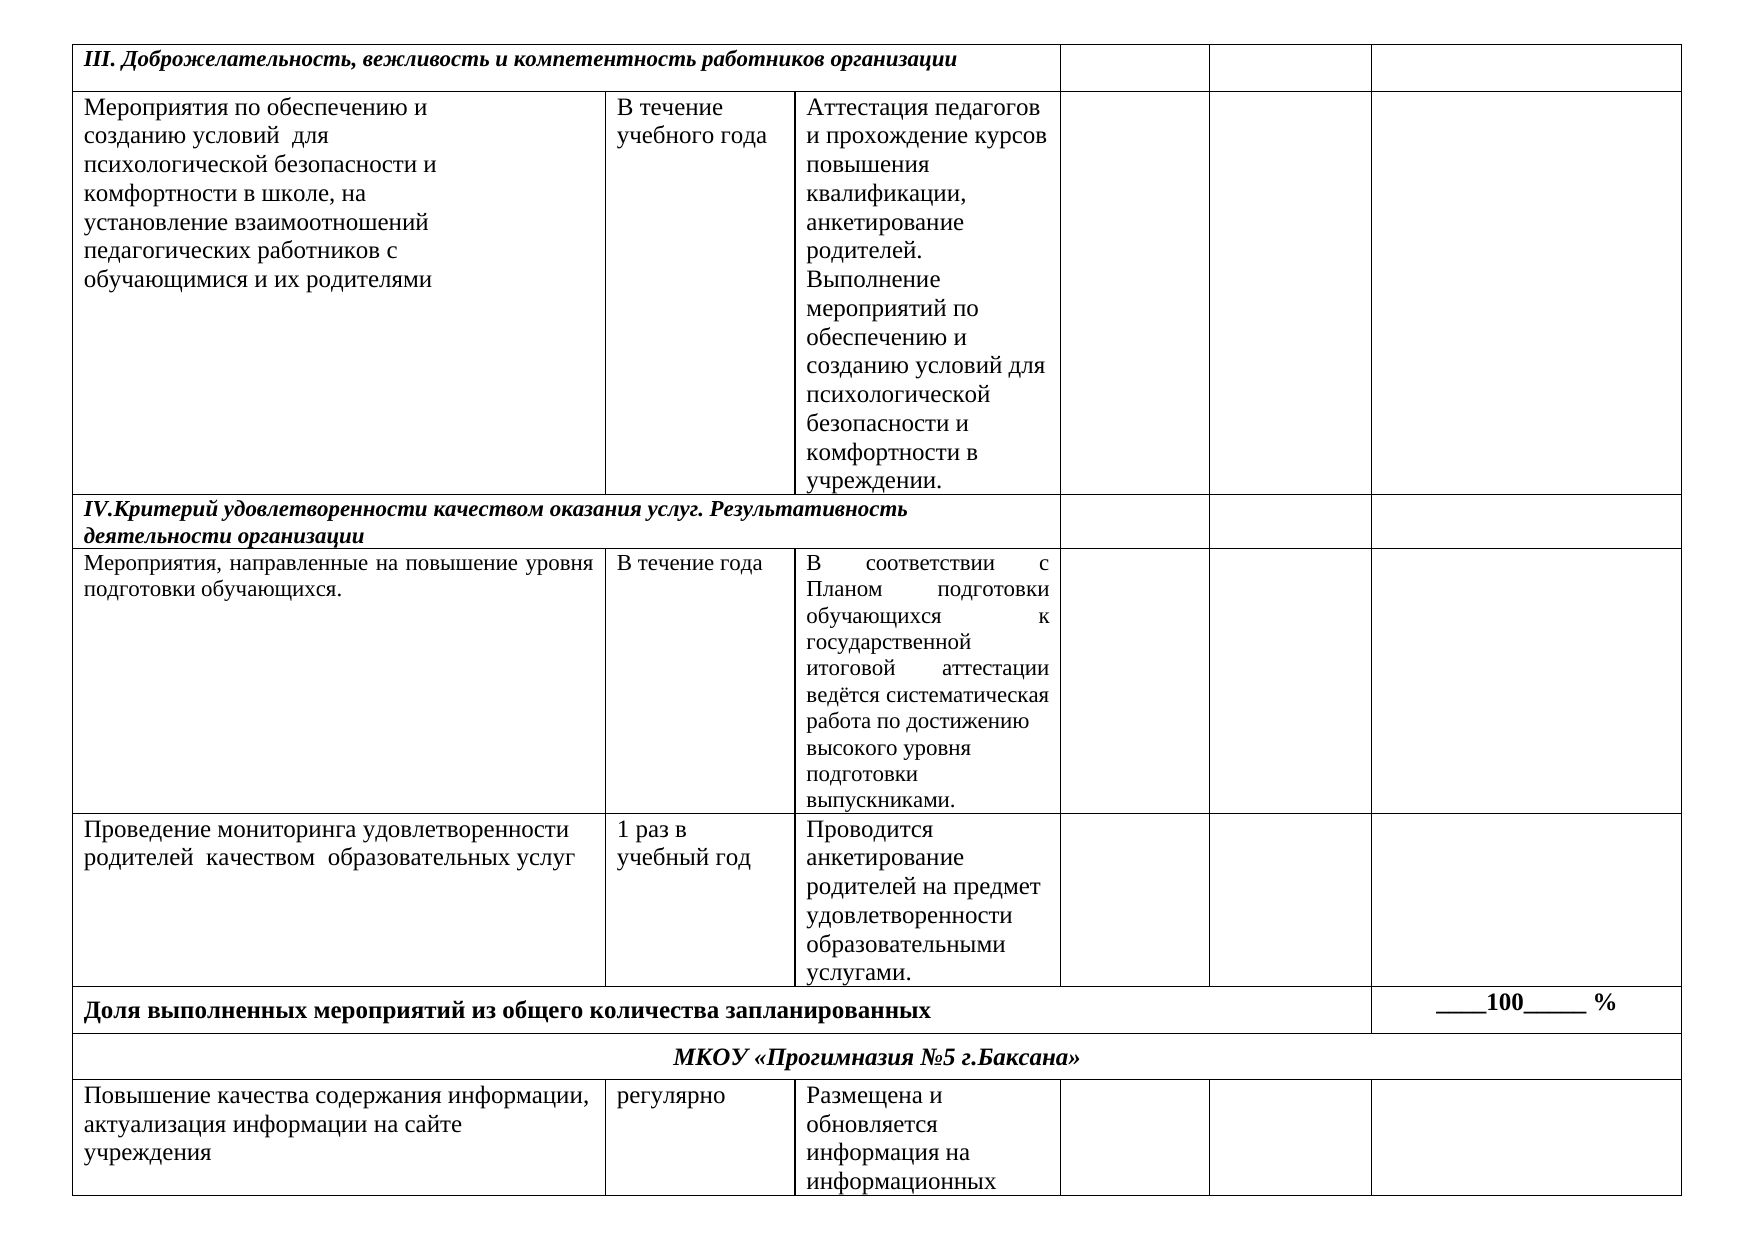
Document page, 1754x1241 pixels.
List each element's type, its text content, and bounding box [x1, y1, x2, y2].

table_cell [796, 1080, 1060, 1195]
table_cell [1210, 549, 1371, 813]
table_cell ____100_____ % [1372, 987, 1681, 1032]
table_cell Доля выполненных мероприятий из общего количества запланированных [73, 987, 1371, 1032]
table_cell регулярно [606, 1080, 794, 1195]
table_cell [1210, 1080, 1371, 1195]
table_cell [1061, 495, 1209, 548]
table_cell [1372, 549, 1681, 813]
table_cell III. Доброжелательность, вежливость и компетентность работников организации [73, 45, 1060, 91]
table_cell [73, 1080, 605, 1195]
table_cell Мероприятия, направленные на повышение уровня подготовки обучающихся. [73, 549, 605, 813]
table_cell [1061, 45, 1209, 91]
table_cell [606, 92, 794, 494]
table_cell [1061, 92, 1209, 494]
table_cell Мероприятия по обеспечению и созданию условий для психологической безопасности и комфортности в школе, на установление взаимоотношений педагогических работников с обучающимися и их родителями [73, 92, 605, 494]
table_cell МКОУ «Прогимназия №5 г.Баксана» [73, 1034, 1681, 1079]
table_cell [1372, 45, 1681, 91]
table_cell [1372, 1080, 1681, 1195]
table_cell [1372, 495, 1681, 548]
table_cell IV.Критерий удовлетворенности качеством оказания услуг. Результативность деятельности организации [73, 495, 1060, 548]
table_cell [1061, 549, 1209, 813]
table_cell 1 раз в учебный год [606, 814, 794, 986]
table_cell [1372, 814, 1681, 986]
table_cell [1210, 45, 1371, 91]
table_cell [1061, 814, 1209, 986]
table_cell [1372, 92, 1681, 494]
table_cell [1210, 814, 1371, 986]
table_cell Проведение мониторинга удовлетворенности родителей качеством образовательных услуг [73, 814, 605, 986]
table_cell [1210, 92, 1371, 494]
table_cell [1061, 1080, 1209, 1195]
table_cell В течение года [606, 549, 794, 813]
table_cell Проводится анкетирование родителей на предмет удовлетворенности образовательными услугами. [796, 814, 1060, 986]
table_cell В соответствии с Планом подготовки обучающихся к государственной итоговой аттестации ведётся систематическая работа по достижению высокого уровня подготовки выпускниками. [796, 549, 1060, 813]
table_cell [1210, 495, 1371, 548]
table_cell Аттестация педагогов и прохождение курсов повышения квалификации, анкетирование родителей. Выполнение мероприятий по обеспечению и созданию условий для психологической безопасности и комфортности в учреждении. [796, 92, 1060, 494]
